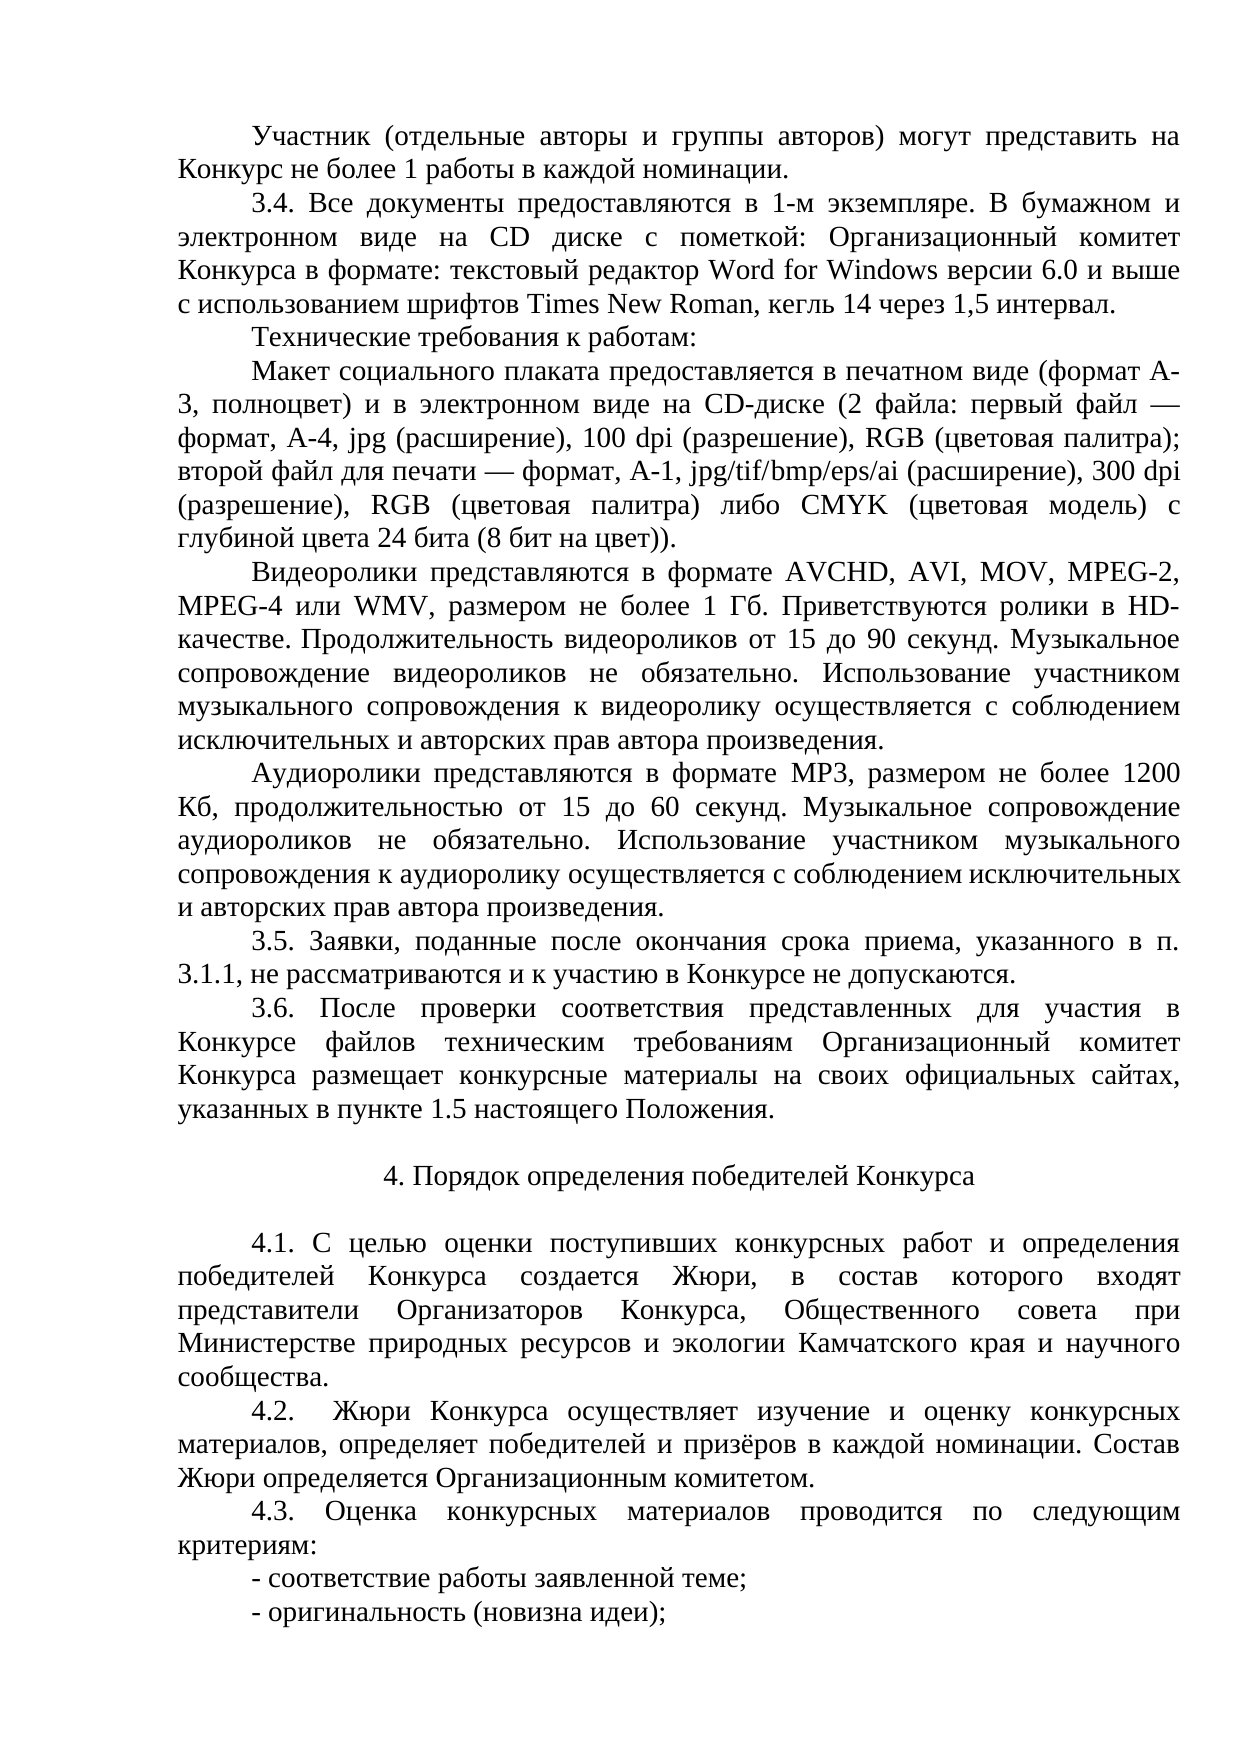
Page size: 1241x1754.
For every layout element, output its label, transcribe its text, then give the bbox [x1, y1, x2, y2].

text 4.2. Жюри Конкурса осуществляет изучение и оценку конкурсных материалов, определяет победителей и призёров в каждой номинации. Состав Жюри определяется Организационным комитетом. [177, 1393, 1181, 1493]
text 3.4. Все документы предоставляются в 1-м экземпляре. В бумажном и электронном виде на СD диске с пометкой: Организационный комитет Конкурса в формате: текстовый редактор Word for Windows версии 6.0 и выше с использованием шрифтов Times New Roman, кегль 14 через 1,5 интервал. [177, 185, 1181, 319]
text Технические требования к работам: [177, 319, 1181, 353]
text - оригинальность (новизна идеи); [177, 1594, 1181, 1627]
text Макет социального плаката предоставляется в печатном виде (формат А-3, полноцвет) и в электронном виде на CD-диске (2 файла: первый файл — формат, А-4, jpg (расширение), 100 dpi (разрешение), RGB (цветовая палитра); второй файл для печати — формат, А-1, jpg/tif/bmp/eps/ai (расширение), 300 dpi (разрешение), RGB (цветовая палитра) либо CMYK (цветовая модель) с глубиной цвета 24 бита (8 бит на цвет)). [177, 353, 1181, 554]
text 4. Порядок определения победителей Конкурса [177, 1158, 1181, 1191]
text - соответствие работы заявленной теме; [177, 1560, 1181, 1594]
text 3.5. Заявки, поданные после окончания срока приема, указанного в п. 3.1.1, не рассматриваются и к участию в Конкурсе не допускаются. [177, 923, 1181, 990]
text Видеоролики представляются в формате AVCHD, AVI, MOV, MPEG-2, MPEG-4 или WMV, размером не более 1 Гб. Приветствуются ролики в HD-качестве. Продолжительность видеороликов от 15 до 90 секунд. Музыкальное сопровождение видеороликов не обязательно. Использование участником музыкального сопровождения к видеоролику осуществляется с соблюдением исключительных и авторских прав автора произведения. [177, 554, 1181, 755]
text 4.3. Оценка конкурсных материалов проводится по следующим критериям: [177, 1493, 1181, 1560]
text 4.1. С целью оценки поступивших конкурсных работ и определения победителей Конкурса создается Жюри, в состав которого входят представители Организаторов Конкурса, Общественного совета при Министерстве природных ресурсов и экологии Камчатского края и научного сообщества. [177, 1225, 1181, 1393]
text Аудиоролики представляются в формате MP3, размером не более 1200 Кб, продолжительностью от 15 до 60 секунд. Музыкальное сопровождение аудиороликов не обязательно. Использование участником музыкального сопровождения к аудиоролику осуществляется с соблюдением исключительных и авторских прав автора произведения. [177, 755, 1181, 923]
text Участник (отдельные авторы и группы авторов) могут представить на Конкурс не более 1 работы в каждой номинации. [177, 118, 1181, 185]
text 3.6. После проверки соответствия представленных для участия в Конкурсе файлов техническим требованиям Организационный комитет Конкурса размещает конкурсные материалы на своих официальных сайтах, указанных в пункте 1.5 настоящего Положения. [177, 990, 1181, 1124]
